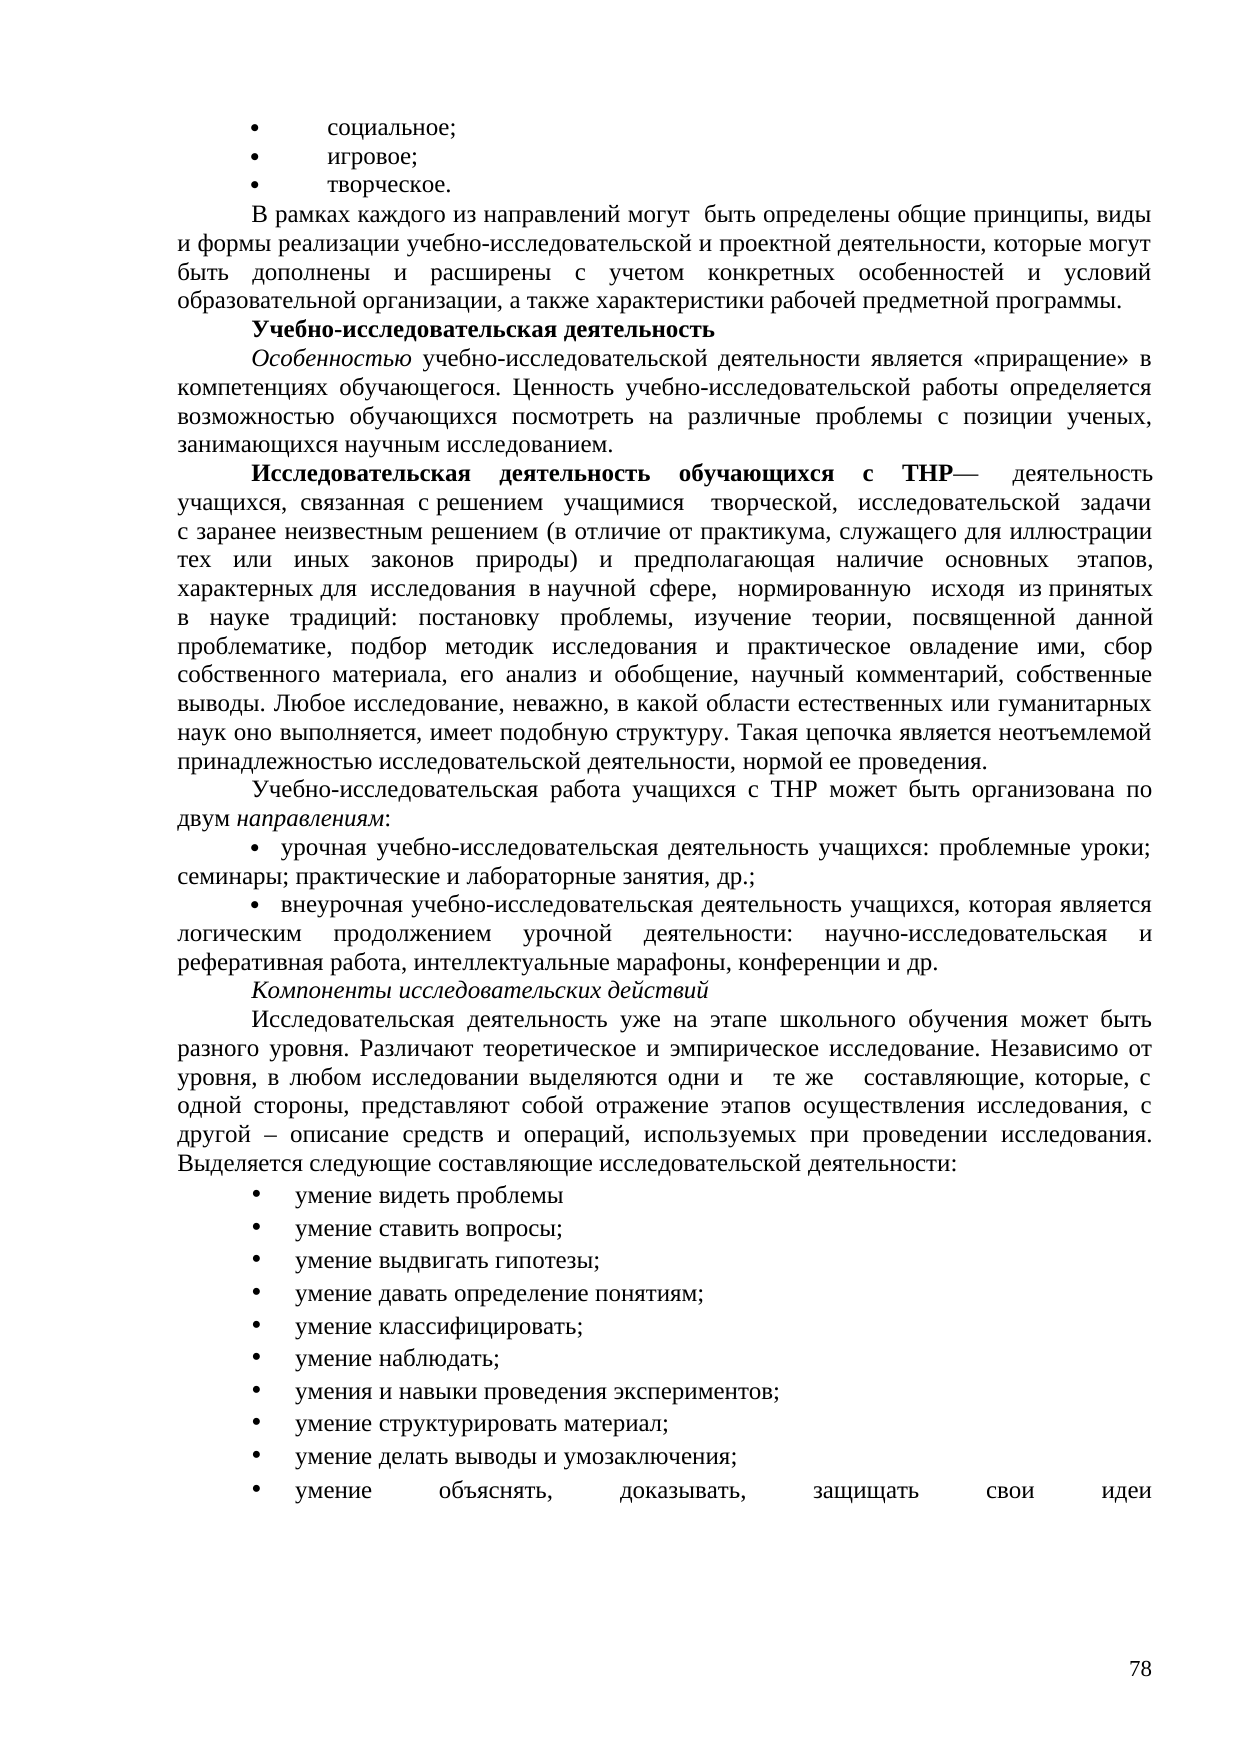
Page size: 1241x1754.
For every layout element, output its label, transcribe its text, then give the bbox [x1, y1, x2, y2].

list игровое; [251, 141, 1165, 170]
list умение объяснять, доказывать, защищать свои идеи [251, 1471, 1165, 1505]
list умение классифицировать; [251, 1308, 1165, 1341]
list умения и навыки проведения экспериментов; [251, 1373, 1165, 1406]
list умение видеть проблемы [251, 1177, 1165, 1210]
text Исследовательская деятельность уже на этапе школьного обучения может быть разного уровня. Различают теоретическое и эмпирическое исследование. Независимо от уровня, в любом исследовании выделяются одни и те же составляющие, которые, с одной стороны, представляют собой отражение этапов осуществления исследования, с другой – описание средств и операций, используемых при проведении исследования. Выделяется следующие составляющие исследовательской деятельности: [177, 1004, 1153, 1177]
list умение наблюдать; [251, 1341, 1165, 1373]
subtitle Учебно-исследовательская деятельность [251, 315, 1165, 343]
list умение давать определение понятиям; [251, 1275, 1165, 1308]
text Особенностью учебно-исследовательской деятельности является «приращение» в компетенциях обучающегося. Ценность учебно-исследовательской работы определяется возможностью обучающихся посмотреть на различные проблемы с позиции ученых, занимающихся научным исследованием. [177, 343, 1152, 458]
text Исследовательская деятельность обучающихся с ТНР— деятельность учащихся, связанная с решением учащимися творческой, исследовательской задачи с заранее неизвестным решением (в отличие от практикума, служащего для иллюстрации тех или иных законов природы) и предполагающая наличие основных этапов, характерных для исследования в научной сфере, нормированную исходя из принятых в науке традиций: постановку проблемы, изучение теории, посвященной данной проблематике, подбор методик исследования и практическое овладение ими, сбор собственного материала, его анализ и обобщение, научный комментарий, собственные выводы. Любое исследование, неважно, в какой области естественных или гуманитарных наук оно выполняется, имеет подобную структуру. Такая цепочка является неотъемлемой принадлежностью исследовательской деятельности, нормой ее проведения. [177, 458, 1153, 774]
text Компоненты исследовательских действий [251, 976, 1165, 1004]
text Учебно-исследовательская работа учащихся с ТНР может быть организована по двум направлениям: [177, 774, 1153, 832]
list социальное; [251, 113, 1165, 141]
list умение делать выводы и умозаключения; [251, 1438, 1165, 1471]
list творческое. [251, 170, 1165, 198]
list умение ставить вопросы; [251, 1210, 1165, 1243]
list урочная учебно-исследовательская деятельность учащихся: проблемные уроки; семинары; практические и лабораторные занятия, др.; [177, 832, 1152, 889]
list внеурочная учебно-исследовательская деятельность учащихся, которая является логическим продолжением урочной деятельности: научно-исследовательская и реферативная работа, интеллектуальные марафоны, конференции и др. [177, 889, 1153, 976]
text В рамках каждого из направлений могут быть определены общие принципы, виды и формы реализации учебно-исследовательской и проектной деятельности, которые могут быть дополнены и расширены с учетом конкретных особенностей и условий образовательной организации, а также характеристики рабочей предметной программы. [177, 199, 1152, 314]
list умение выдвигать гипотезы; [251, 1243, 1165, 1275]
list умение структурировать материал; [251, 1406, 1165, 1438]
